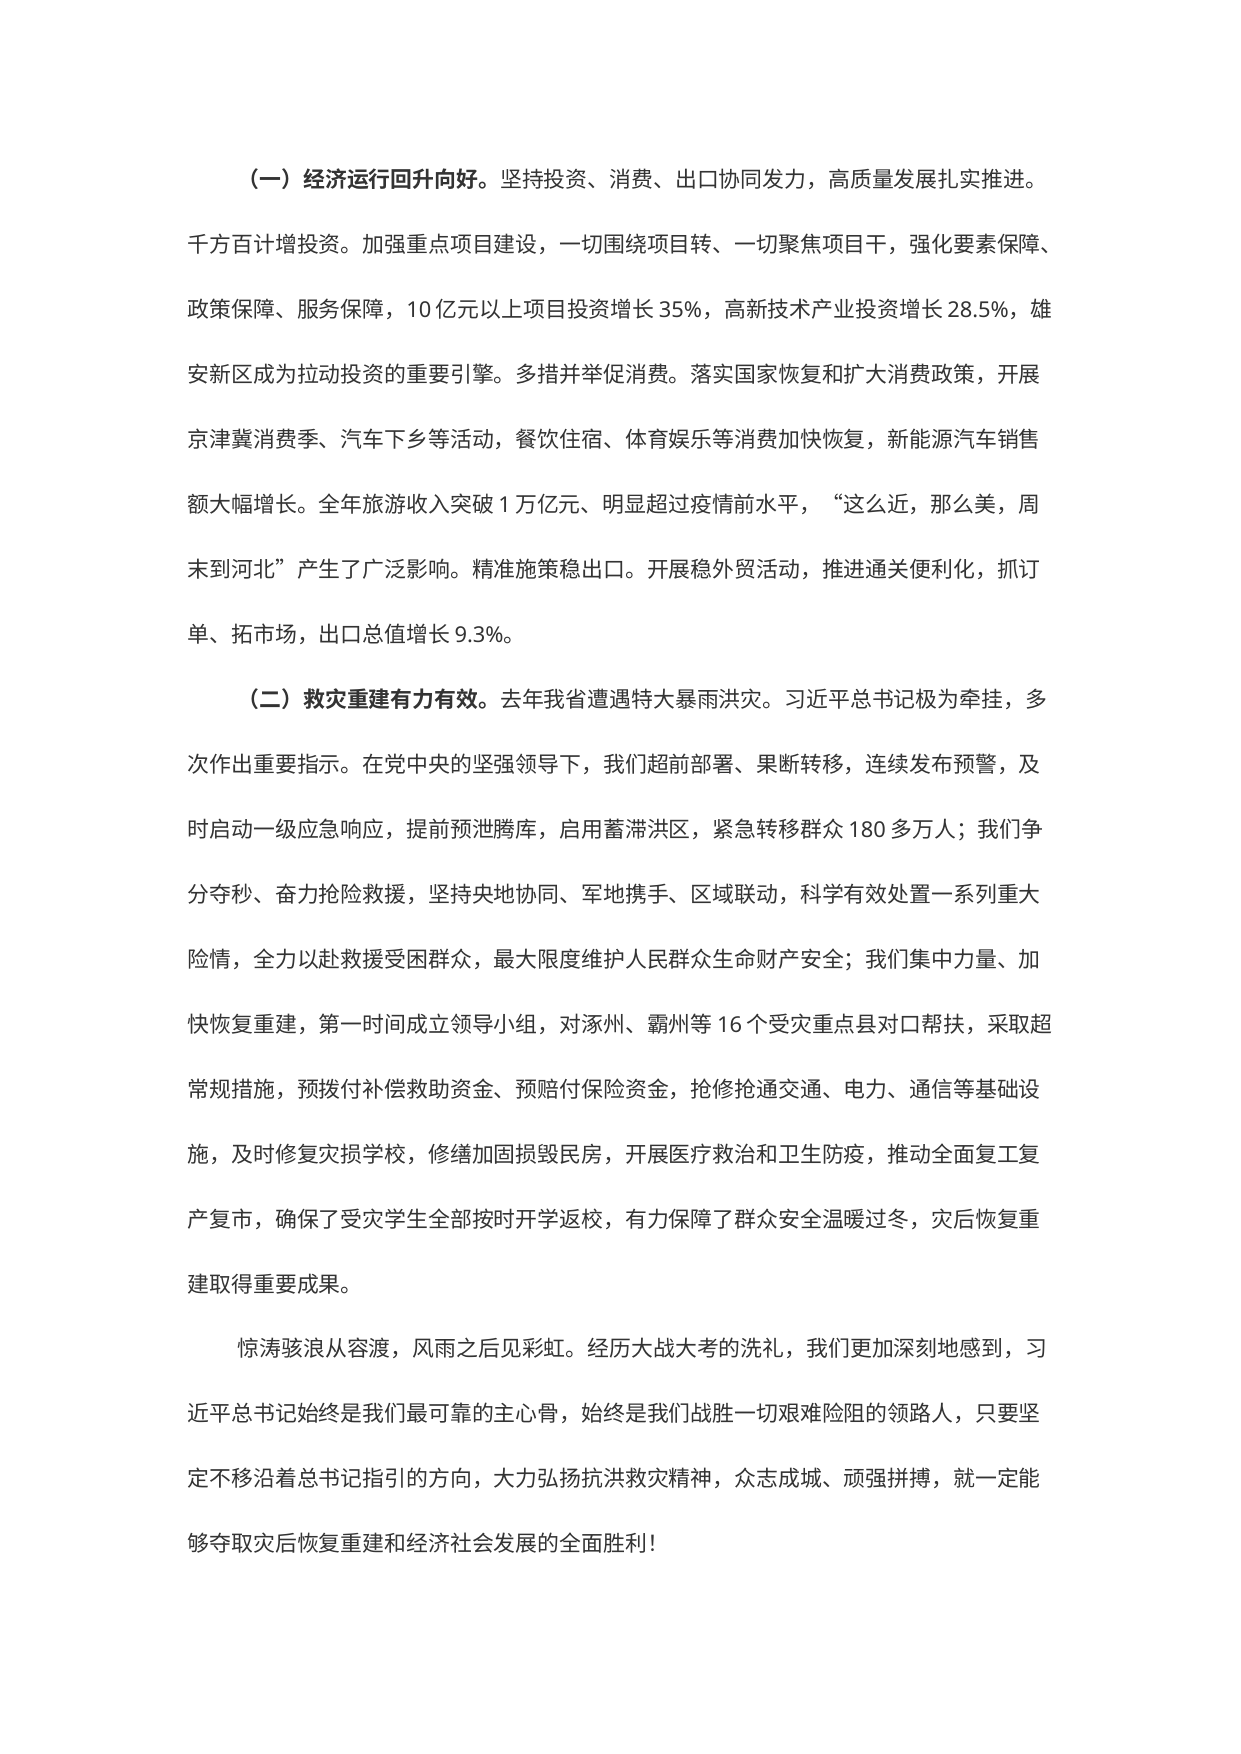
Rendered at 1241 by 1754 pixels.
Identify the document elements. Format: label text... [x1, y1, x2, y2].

text （一）经济运行回升向好。坚持投资、消费、出口协同发力，高质量发展扎实推进。千方百计增投资。加强重点项目建设，一切围绕项目转、一切聚焦项目干，强化要素保障、政策保障、服务保障，10亿元以上项目投资增长35%，高新技术产业投资增长28.5%，雄安新区成为拉动投资的重要引擎。多措并举促消费。落实国家恢复和扩大消费政策，开展京津冀消费季、汽车下乡等活动，餐饮住宿、体育娱乐等消费加快恢复，新能源汽车销售额大幅增长。全年旅游收入突破1万亿元、明显超过疫情前水平，“这么近，那么美，周末到河北”产生了广泛影响。精准施策稳出口。开展稳外贸活动，推进通关便利化，抓订单、拓市场，出口总值增长9.3%。 [187, 162, 1053, 649]
text 惊涛骇浪从容渡，风雨之后见彩虹。经历大战大考的洗礼，我们更加深刻地感到，习近平总书记始终是我们最可靠的主心骨，始终是我们战胜一切艰难险阻的领路人，只要坚定不移沿着总书记指引的方向，大力弘扬抗洪救灾精神，众志成城、顽强拼搏，就一定能够夺取灾后恢复重建和经济社会发展的全面胜利！ [187, 1330, 1053, 1558]
text （二）救灾重建有力有效。去年我省遭遇特大暴雨洪灾。习近平总书记极为牵挂，多次作出重要指示。在党中央的坚强领导下，我们超前部署、果断转移，连续发布预警，及时启动一级应急响应，提前预泄腾库，启用蓄滞洪区，紧急转移群众180多万人；我们争分夺秒、奋力抢险救援，坚持央地协同、军地携手、区域联动，科学有效处置一系列重大险情，全力以赴救援受困群众，最大限度维护人民群众生命财产安全；我们集中力量、加快恢复重建，第一时间成立领导小组，对涿州、霸州等16个受灾重点县对口帮扶，采取超常规措施，预拨付补偿救助资金、预赔付保险资金，抢修抢通交通、电力、通信等基础设施，及时修复灾损学校，修缮加固损毁民房，开展医疗救治和卫生防疫，推动全面复工复产复市，确保了受灾学生全部按时开学返校，有力保障了群众安全温暖过冬，灾后恢复重建取得重要成果。 [187, 681, 1053, 1299]
